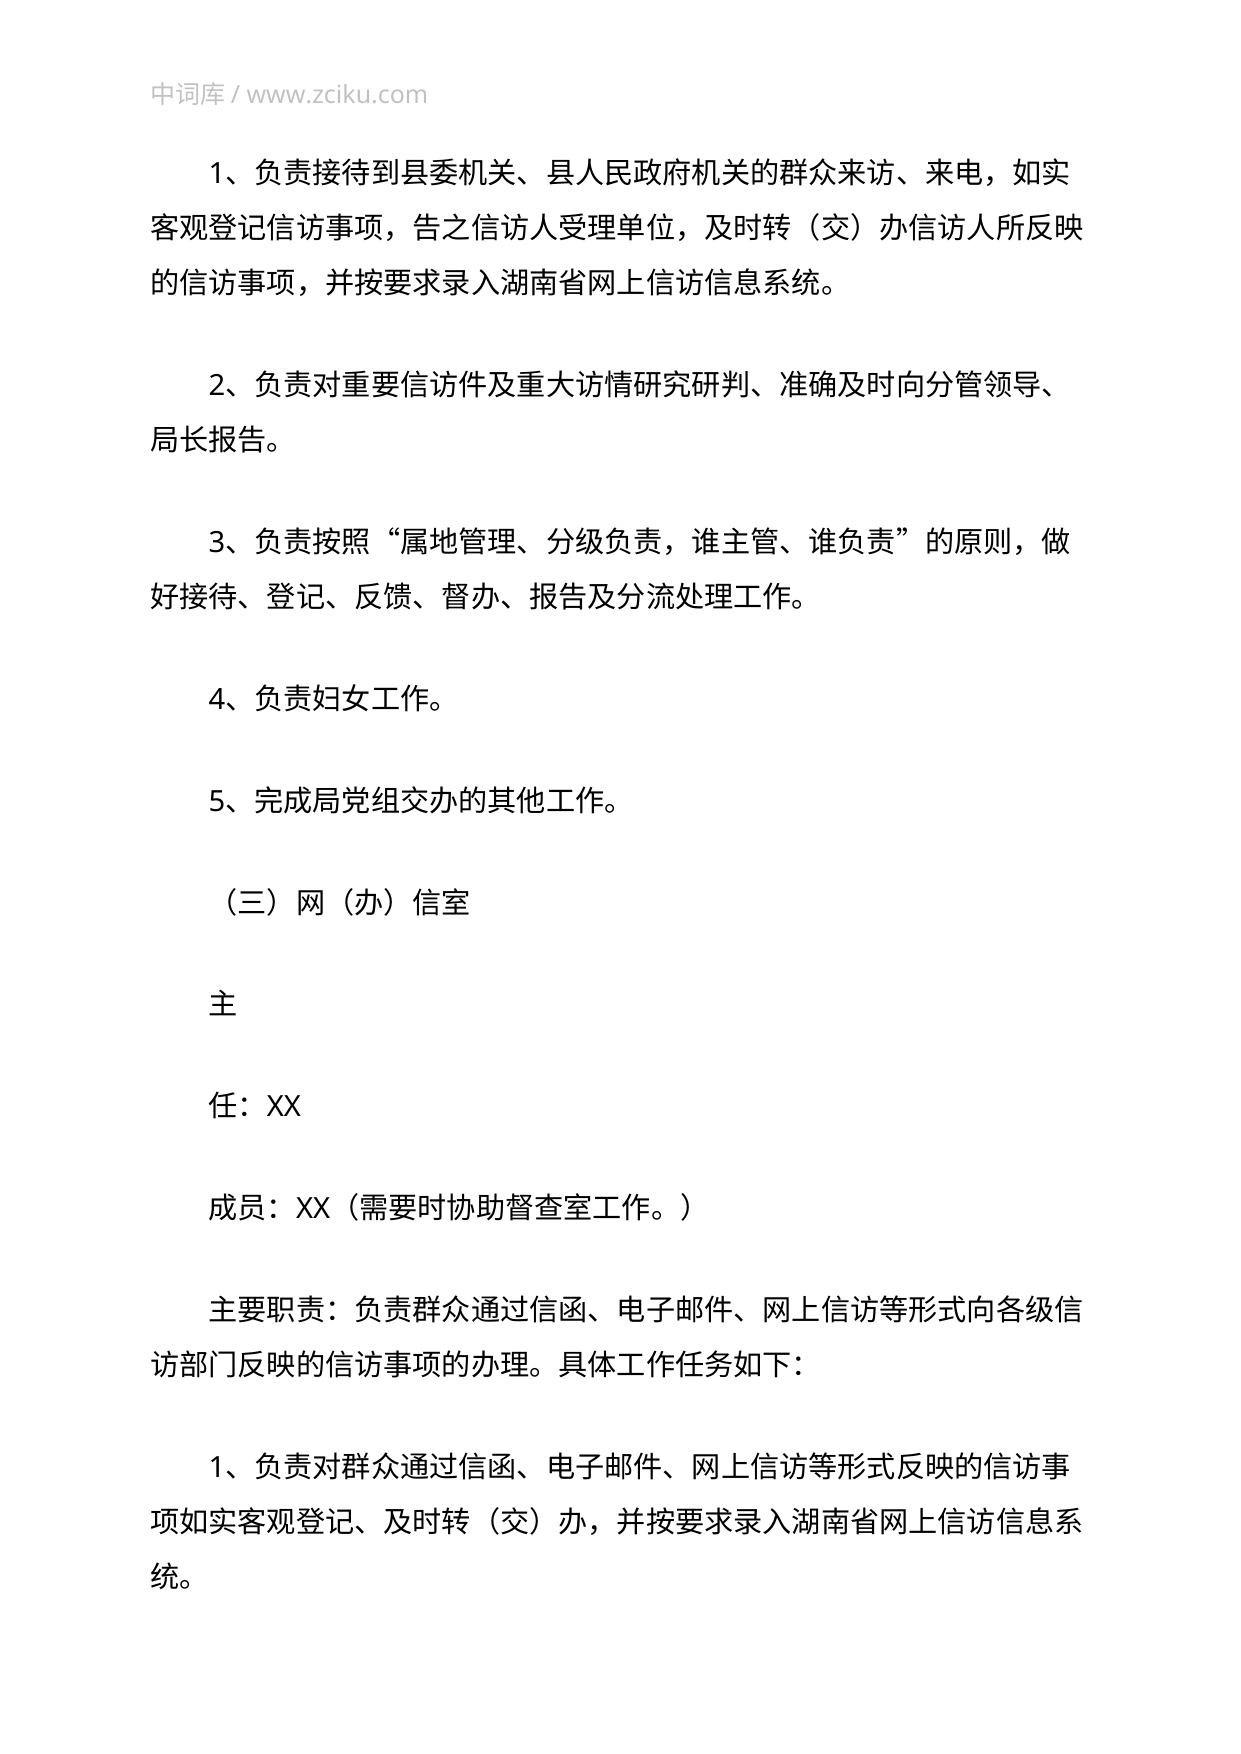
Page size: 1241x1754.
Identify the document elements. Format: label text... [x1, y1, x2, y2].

text 5、完成局党组交办的其他工作。 [150, 777, 1090, 819]
text 2、负责对重要信访件及重大访情研究研判、准确及时向分管领导、局长报告。 [150, 362, 1090, 459]
text 主要职责：负责群众通过信函、电子邮件、网上信访等形式向各级信访部门反映的信访事项的办理。具体工作任务如下： [150, 1287, 1090, 1384]
text 任：XX [150, 1083, 1090, 1125]
text 1、负责接待到县委机关、县人民政府机关的群众来访、来电，如实客观登记信访事项，告之信访人受理单位，及时转（交）办信访人所反映的信访事项，并按要求录入湖南省网上信访信息系统。 [150, 150, 1090, 302]
text 主 [150, 981, 1090, 1023]
text 成员：XX（需要时协助督查室工作。） [150, 1185, 1090, 1227]
text 3、负责按照“属地管理、分级负责，谁主管、谁负责”的原则，做好接待、登记、反馈、督办、报告及分流处理工作。 [150, 518, 1090, 616]
text 1、负责对群众通过信函、电子邮件、网上信访等形式反映的信访事项如实客观登记、及时转（交）办，并按要求录入湖南省网上信访信息系统。 [150, 1443, 1090, 1596]
text 4、负责妇女工作。 [150, 675, 1090, 718]
text （三）网（办）信室 [150, 879, 1090, 921]
